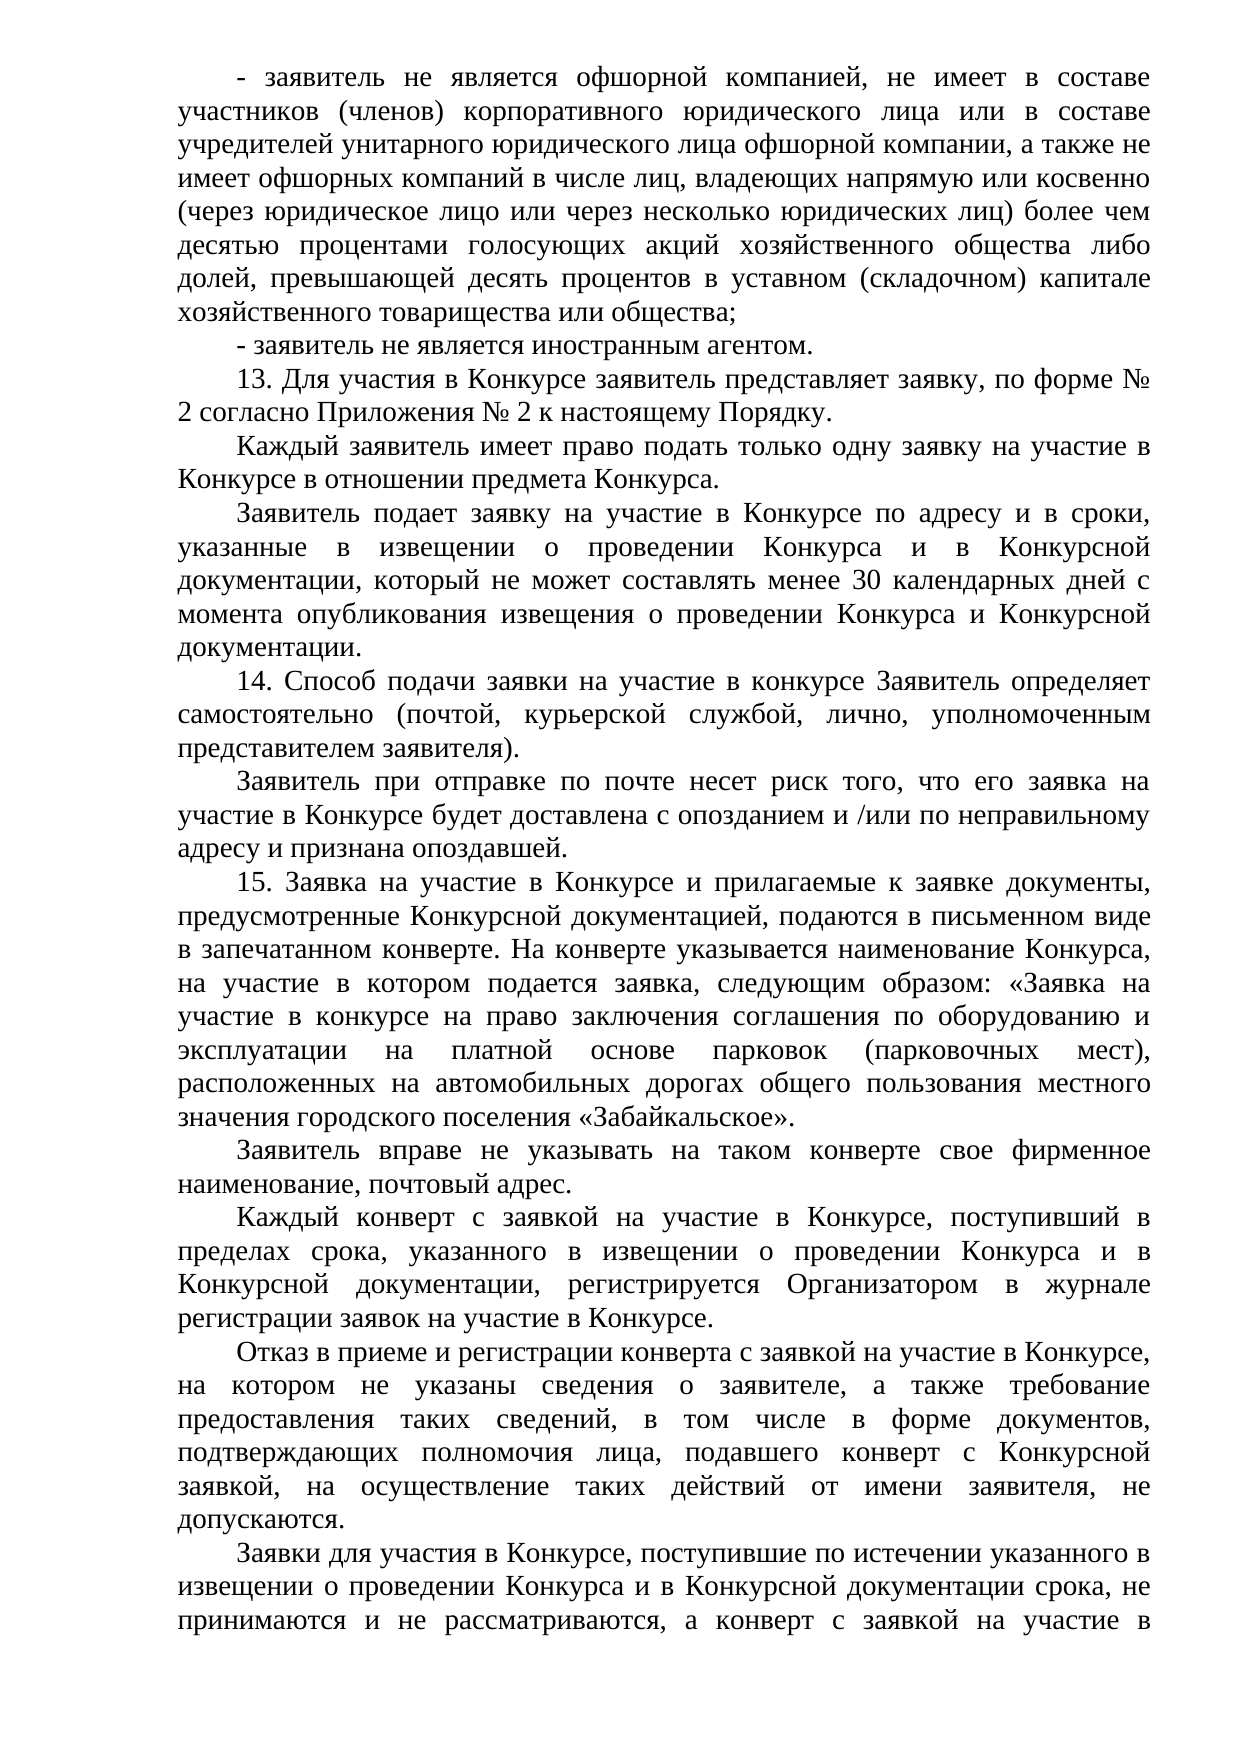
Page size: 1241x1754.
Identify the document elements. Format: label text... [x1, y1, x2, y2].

text Каждый заявитель имеет право подать только одну заявку на участие в Конкурсе в отношении предмета Конкурса. [177, 428, 1152, 495]
text Заявитель вправе не указывать на таком конверте свое фирменное наименование, почтовый адрес. [177, 1132, 1152, 1199]
text - заявитель не является офшорной компанией, не имеет в составе участников (членов) корпоративного юридического лица или в составе учредителей унитарного юридического лица офшорной компании, а также не имеет офшорных компаний в числе лиц, владеющих напрямую или косвенно (через юридическое лицо или через несколько юридических лиц) более чем десятью процентами голосующих акций хозяйственного общества либо долей, превышающей десять процентов в уставном (складочном) капитале хозяйственного товарищества или общества; [177, 59, 1152, 327]
text 14. Способ подачи заявки на участие в конкурсе Заявитель определяет самостоятельно (почтой, курьерской службой, лично, уполномоченным представителем заявителя). [177, 663, 1152, 763]
text Каждый конверт с заявкой на участие в Конкурсе, поступивший в пределах срока, указанного в извещении о проведении Конкурса и в Конкурсной документации, регистрируется Организатором в журнале регистрации заявок на участие в Конкурсе. [177, 1199, 1152, 1334]
text Заявитель при отправке по почте несет риск того, что его заявка на участие в Конкурсе будет доставлена с опозданием и /или по неправильному адресу и признана опоздавшей. [177, 763, 1152, 864]
text 15. Заявка на участие в Конкурсе и прилагаемые к заявке документы, предусмотренные Конкурсной документацией, подаются в письменном виде в запечатанном конверте. На конверте указывается наименование Конкурса, на участие в котором подается заявка, следующим образом: «Заявка на участие в конкурсе на право заключения соглашения по оборудованию и эксплуатации на платной основе парковок (парковочных мест), расположенных на автомобильных дорогах общего пользования местного значения городского поселения «Забайкальское». [177, 864, 1152, 1132]
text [177, 1535, 1152, 1636]
text - заявитель не является иностранным агентом. [177, 327, 1152, 361]
text Отказ в приеме и регистрации конверта с заявкой на участие в Конкурсе, на котором не указаны сведения о заявителе, а также требование предоставления таких сведений, в том числе в форме документов, подтверждающих полномочия лица, подавшего конверт с Конкурсной заявкой, на осуществление таких действий от имени заявителя, не допускаются. [177, 1334, 1152, 1535]
text 13. Для участия в Конкурсе заявитель представляет заявку, по форме № 2 согласно Приложения № 2 к настоящему Порядку. [177, 361, 1152, 428]
text Заявитель подает заявку на участие в Конкурсе по адресу и в сроки, указанные в извещении о проведении Конкурса и в Конкурсной документации, который не может составлять менее 30 календарных дней с момента опубликования извещения о проведении Конкурса и Конкурсной документации. [177, 495, 1152, 663]
